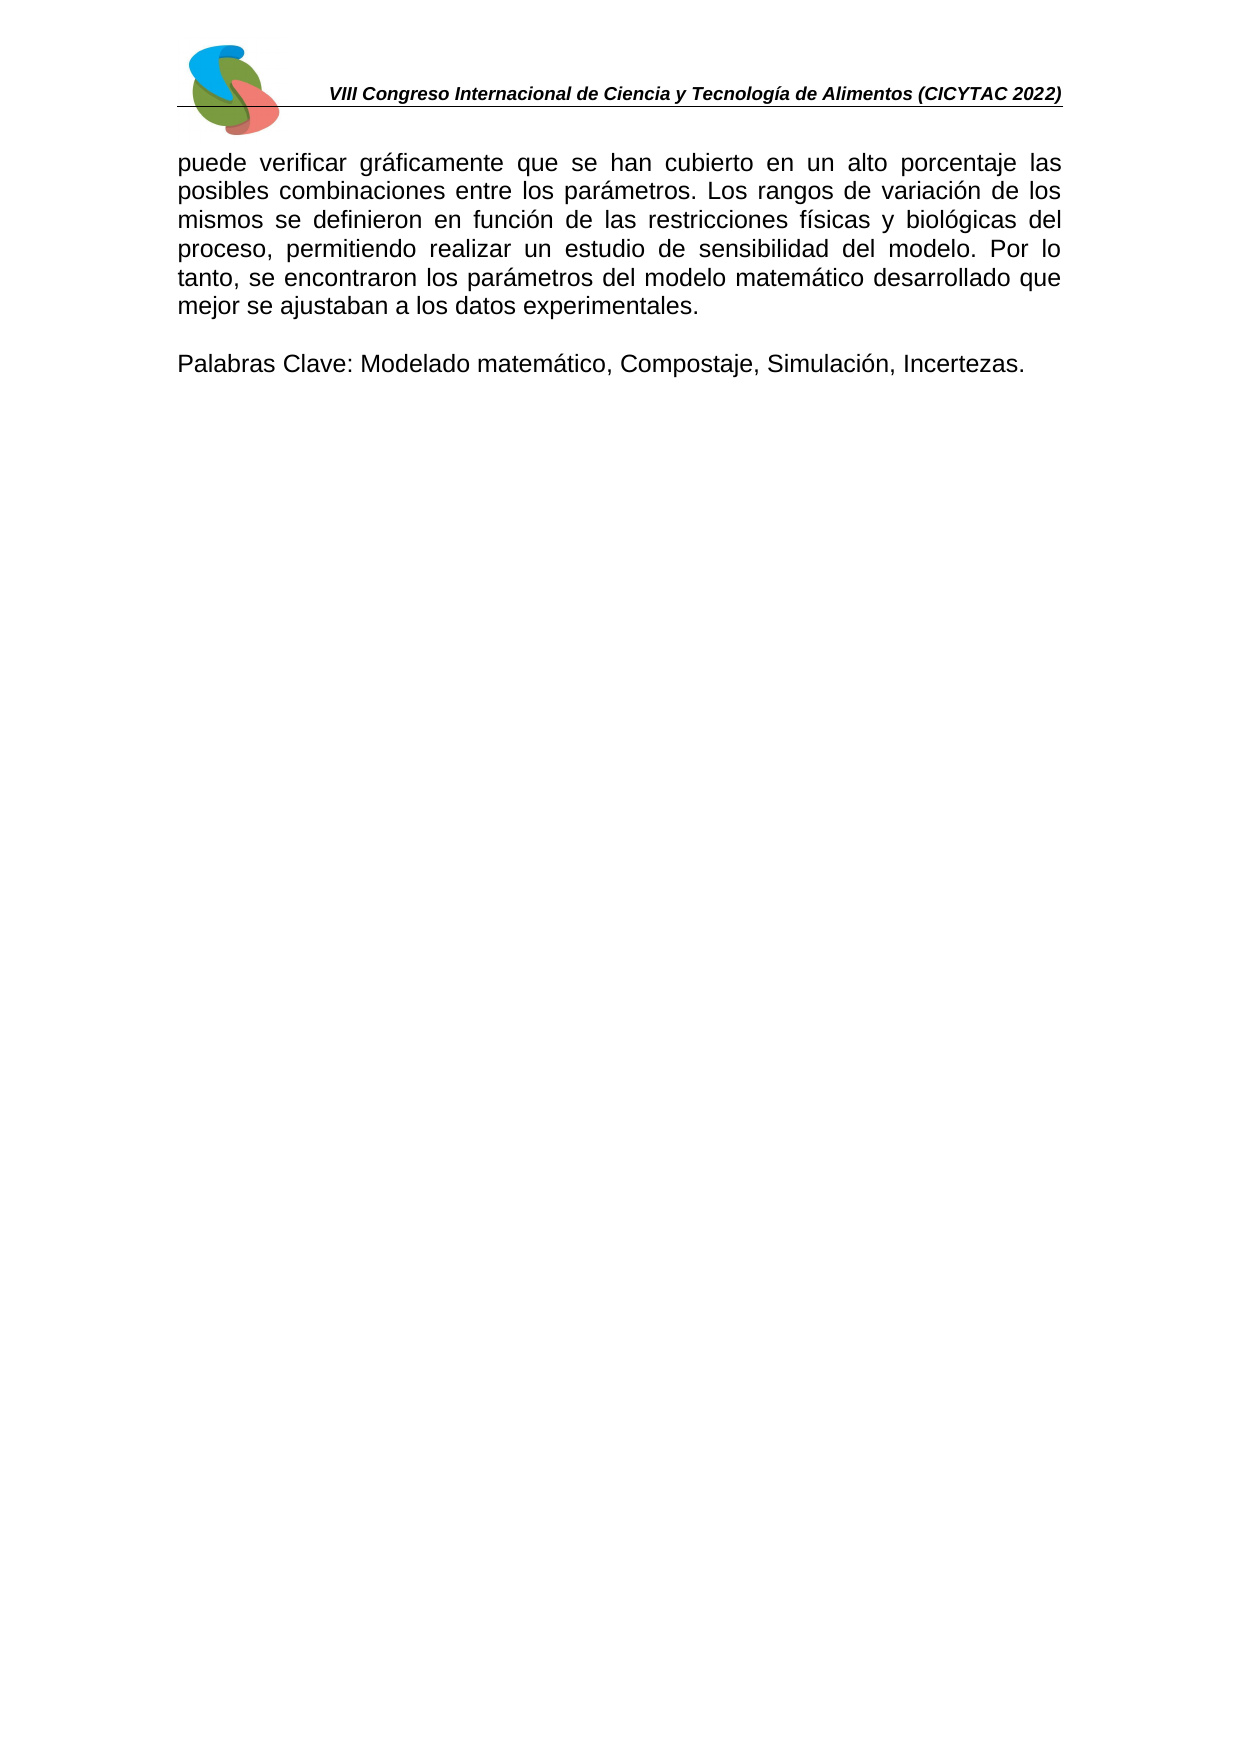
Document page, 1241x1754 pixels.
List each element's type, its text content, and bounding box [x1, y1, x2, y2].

picture [178, 37, 289, 106]
picture [178, 107, 289, 146]
text Palabras Clave: Modelado matemático, Compostaje, Simulación, Incertezas. [177, 349, 1063, 377]
